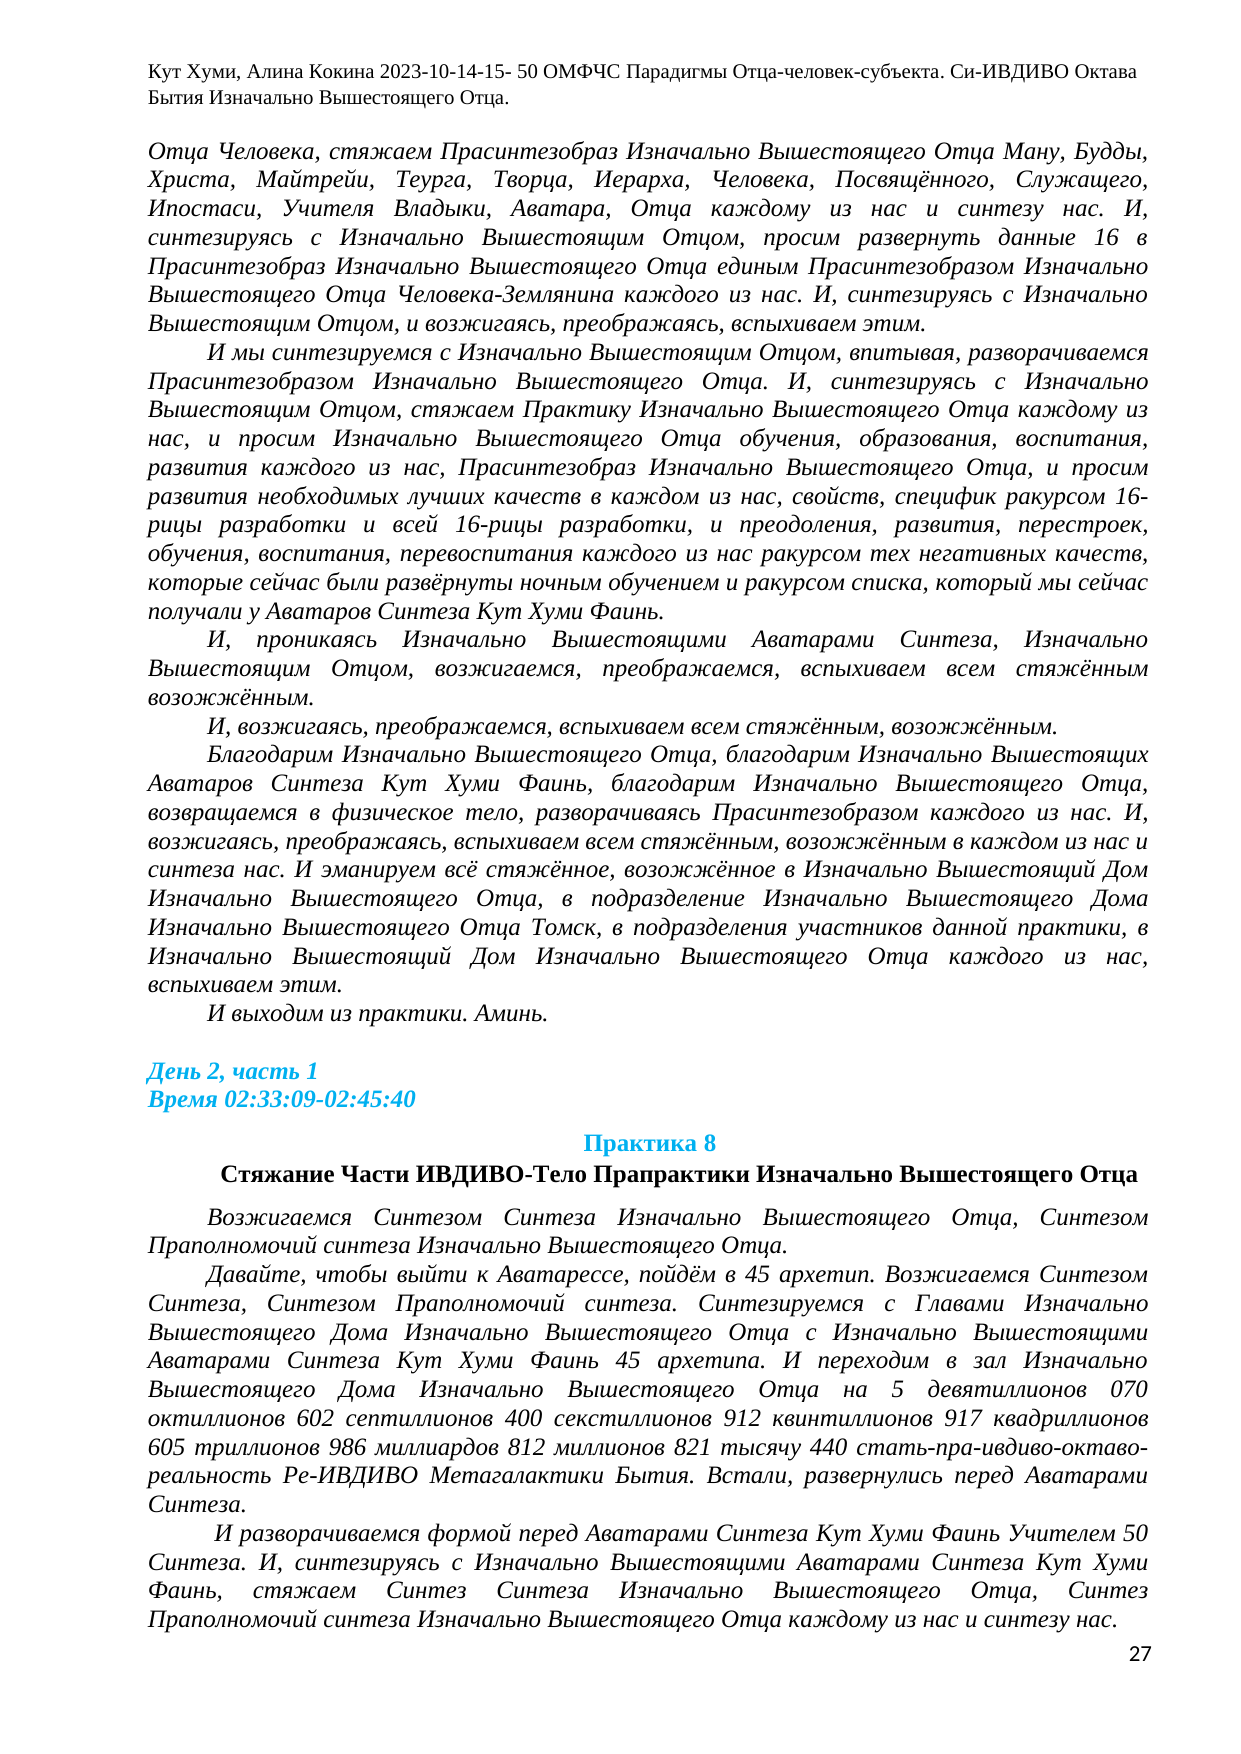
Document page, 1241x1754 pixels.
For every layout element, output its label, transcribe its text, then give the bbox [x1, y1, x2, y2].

text Возжигаемся Синтезом Синтеза Изначально Вышестоящего Отца, Синтезом Праполномочий синтеза Изначально Вышестоящего Отца. [148, 1202, 1152, 1259]
text И, возжигаясь, преображаемся, вспыхиваем всем стяжённым, возожжённым. [148, 711, 1152, 739]
text И выходим из практики. Аминь. [148, 998, 1152, 1027]
text Практика 8 [148, 1128, 1152, 1156]
text И, проникаясь Изначально Вышестоящими Аватарами Синтеза, Изначально Вышестоящим Отцом, возжигаемся, преображаемся, вспыхиваем всем стяжённым возожжённым. [148, 624, 1152, 711]
text И мы синтезируемся с Изначально Вышестоящим Отцом, впитывая, разворачиваемся Прасинтезобразом Изначально Вышестоящего Отца. И, синтезируясь с Изначально Вышестоящим Отцом, стяжаем Практику Изначально Вышестоящего Отца каждому из нас, и просим Изначально Вышестоящего Отца обучения, образования, воспитания, развития каждого из нас, Прасинтезобраз Изначально Вышестоящего Отца, и просим развития необходимых лучших качеств в каждом из нас, свойств, специфик ракурсом 16-рицы разработки и всей 16-рицы разработки, и преодоления, развития, перестроек, обучения, воспитания, перевоспитания каждого из нас ракурсом тех негативных качеств, которые сейчас были развёрнуты ночным обучением и ракурсом списка, который мы сейчас получали у Аватаров Синтеза Кут Хуми Фаинь. [148, 337, 1152, 624]
text Время 02:33:09-02:45:40 [148, 1084, 1152, 1113]
text И разворачиваемся формой перед Аватарами Синтеза Кут Хуми Фаинь Учителем 50 Синтеза. И, синтезируясь с Изначально Вышестоящими Аватарами Синтеза Кут Хуми Фаинь, стяжаем Синтез Синтеза Изначально Вышестоящего Отца, Синтез Праполномочий синтеза Изначально Вышестоящего Отца каждому из нас и синтезу нас. [148, 1518, 1152, 1633]
text Стяжание Части ИВДИВО-Тело Прапрактики Изначально Вышестоящего Отца [148, 1159, 1152, 1187]
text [148, 136, 1152, 337]
text День 2, часть 1 [148, 1056, 1152, 1084]
text Благодарим Изначально Вышестоящего Отца, благодарим Изначально Вышестоящих Аватаров Синтеза Кут Хуми Фаинь, благодарим Изначально Вышестоящего Отца, возвращаемся в физическое тело, разворачиваясь Прасинтезобразом каждого из нас. И, возжигаясь, преображаясь, вспыхиваем всем стяжённым, возожжённым в каждом из нас и синтеза нас. И эманируем всё стяжённое, возожжённое в Изначально Вышестоящий Дом Изначально Вышестоящего Отца, в подразделение Изначально Вышестоящего Дома Изначально Вышестоящего Отца Томск, в подразделения участников данной практики, в Изначально Вышестоящий Дом Изначально Вышестоящего Отца каждого из нас, вспыхиваем этим. [148, 739, 1152, 998]
text Давайте, чтобы выйти к Аватарессе, пойдём в 45 архетип. Возжигаемся Синтезом Синтеза, Синтезом Праполномочий синтеза. Синтезируемся с Главами Изначально Вышестоящего Дома Изначально Вышестоящего Отца с Изначально Вышестоящими Аватарами Синтеза Кут Хуми Фаинь 45 архетипа. И переходим в зал Изначально Вышестоящего Дома Изначально Вышестоящего Отца на 5 девятиллионов 070 октиллионов 602 септиллионов 400 секстиллионов 912 квинтиллионов 917 квадриллионов 605 триллионов 986 миллиардов 812 миллионов 821 тысячу 440 стать-пра-ивдиво-октаво-реальность Ре-ИВДИВО Метагалактики Бытия. Встали, развернулись перед Аватарами Синтеза. [148, 1259, 1152, 1518]
